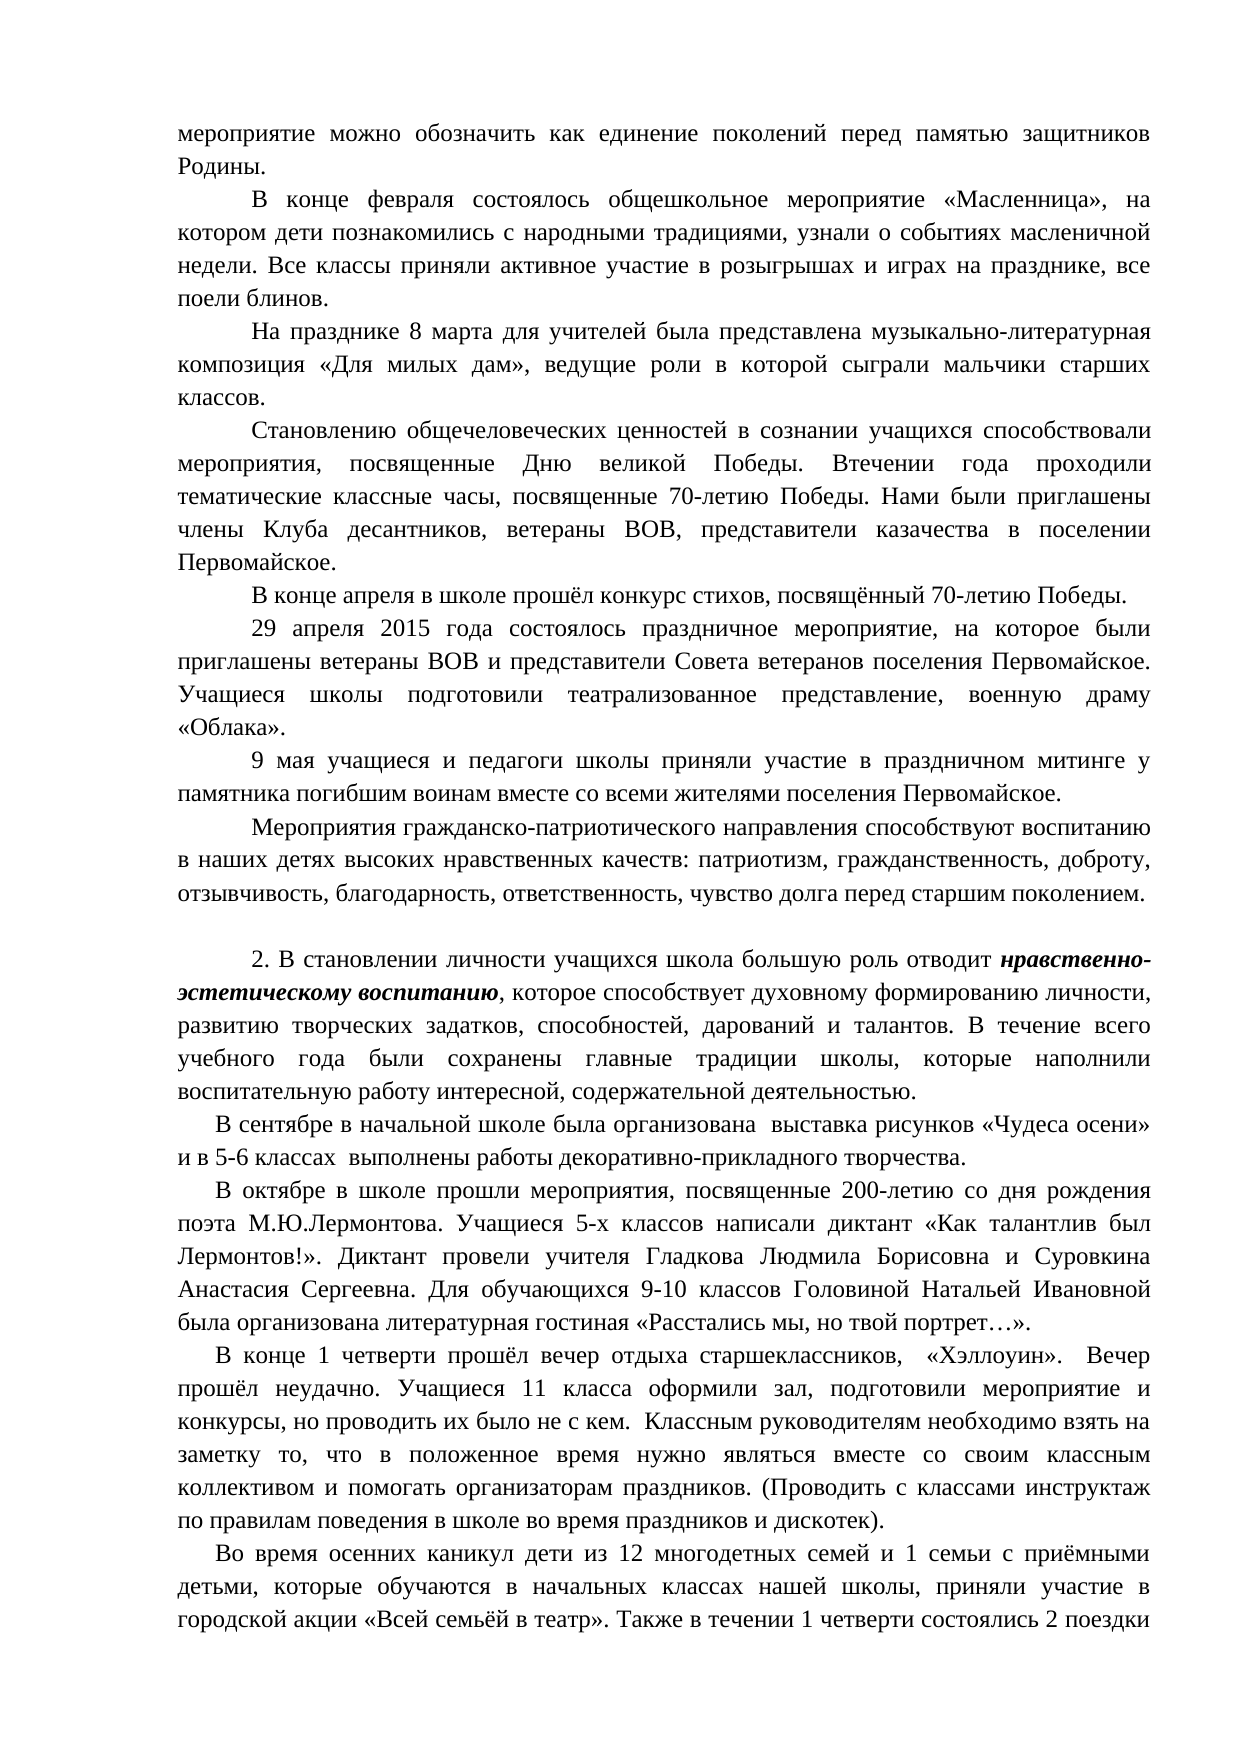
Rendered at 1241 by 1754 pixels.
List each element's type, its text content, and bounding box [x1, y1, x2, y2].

text Мероприятия гражданско-патриотического направления способствуют воспитанию в наших детях высоких нравственных качеств: патриотизм, гражданственность, доброту, отзывчивость, благодарность, ответственность, чувство долга перед старшим поколением. [177, 873, 1152, 906]
text В конце 1 четверти прошёл вечер отдыха старшеклассников, «Хэллоуин». Вечер прошёл неудачно. Учащиеся 11 класса оформили зал, подготовили мероприятие и конкурсы, но проводить их было не с кем. Классным руководителям необходимо взять на заметку то, что в положенное время нужно являться вместе со своим классным коллективом и помогать организаторам праздников. (Проводить с классами инструктаж по правилам поведения в школе во время праздников и дискотек). [177, 1340, 1152, 1534]
text В октябре в школе прошли мероприятия, посвященные 200-летию со дня рождения поэта М.Ю.Лермонтова. Учащиеся 5-х классов написали диктант «Как талантлив был Лермонтов!». Диктант провели учителя Гладкова Людмила Борисовна и Суровкина Анастасия Сергеевна. Для обучающихся 9-10 классов Головиной Натальей Ивановной была организована литературная гостиная «Расстались мы, но твой портрет…». [177, 1175, 1152, 1336]
text 2. В становлении личности учащихся школа большую роль отводит нравственно-эстетическому воспитанию, которое способствует духовному формированию личности, развитию творческих задатков, способностей, дарований и талантов. В течение всего учебного года были сохранены главные традиции школы, которые наполнили воспитательную работу интересной, содержательной деятельностью. [177, 944, 1152, 977]
text Становлению общечеловеческих ценностей в сознании учащихся способствовали мероприятия, посвященные Дню великой Победы. Втечении года проходили тематические классные часы, посвященные 70-летию Победы. Нами были приглашены члены Клуба десантников, ветераны ВОВ, представители казачества в поселении Первомайское. [177, 415, 1152, 576]
text На празднике 8 марта для учителей была представлена музыкально-литературная композиция «Для милых дам», ведущие роли в которой сыграли мальчики старших классов. [177, 316, 1152, 411]
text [177, 1538, 1152, 1633]
text В конце апреля в школе прошёл конкурс стихов, посвящённый 70-летию Победы. [177, 580, 1152, 609]
text 29 апреля 2015 года состоялось праздничное мероприятие, на которое были приглашены ветераны ВОВ и представители Совета ветеранов поселения Первомайское. Учащиеся школы подготовили театрализованное представление, военную драму «Облака». [177, 613, 1152, 741]
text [177, 118, 1152, 180]
text 9 мая учащиеся и педагоги школы приняли участие в праздничном митинге у памятника погибшим воинам вместе со всеми жителями поселения Первомайское. [177, 746, 1152, 807]
text 2. В становлении личности учащихся школа большую роль отводит нравственно-эстетическому воспитанию, которое способствует духовному формированию личности, развитию творческих задатков, способностей, дарований и талантов. В течение всего учебного года были сохранены главные традиции школы, которые наполнили воспитательную работу интересной, содержательной деятельностью. [177, 1071, 1152, 1104]
text Мероприятия гражданско-патриотического направления способствуют воспитанию в наших детях высоких нравственных качеств: патриотизм, гражданственность, доброту, отзывчивость, благодарность, ответственность, чувство долга перед старшим поколением. [177, 812, 1152, 845]
text В сентябре в начальной школе была организована выставка рисунков «Чудеса осени» и в 5-6 классах выполнены работы декоративно-прикладного творчества. [177, 1109, 1152, 1171]
text В конце февраля состоялось общешкольное мероприятие «Масленница», на котором дети познакомились с народными традициями, узнали о событиях масленичной недели. Все классы приняли активное участие в розыгрышах и играх на празднике, все поели блинов. [177, 184, 1152, 312]
